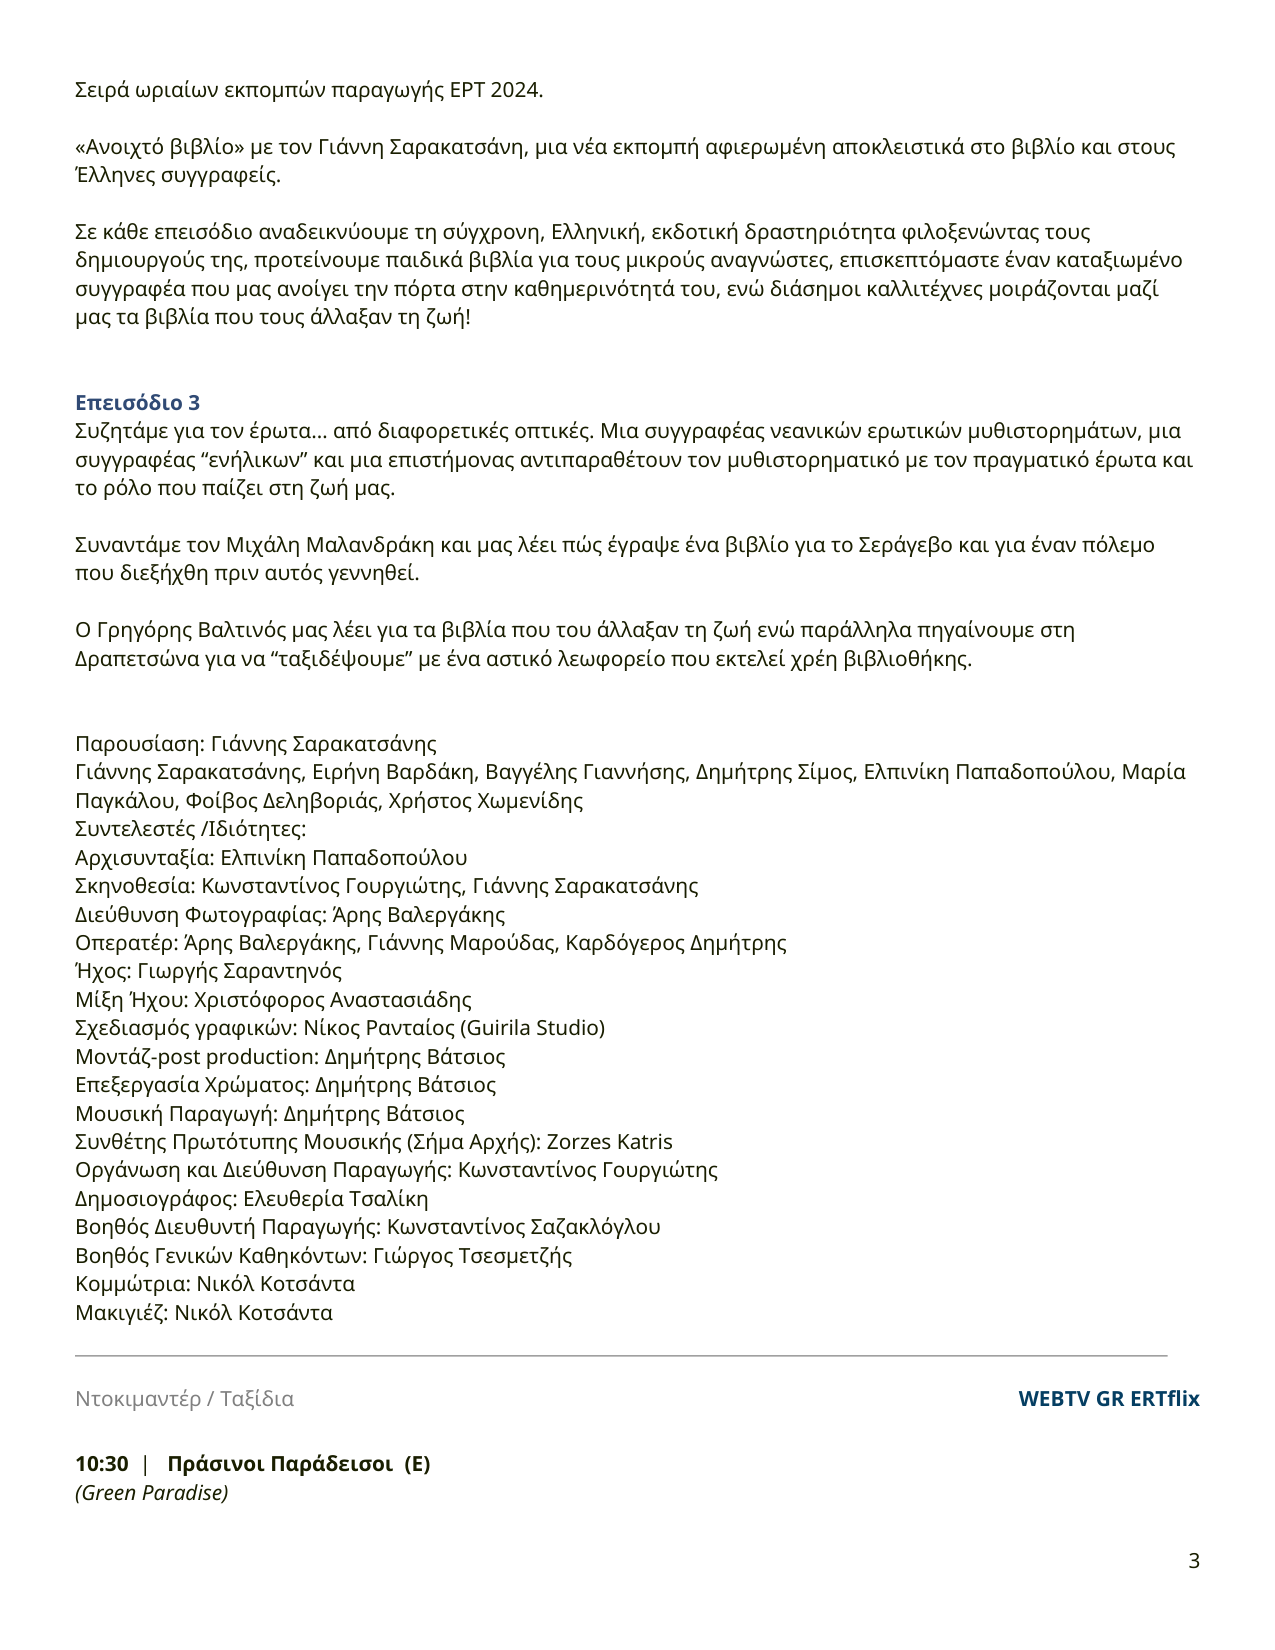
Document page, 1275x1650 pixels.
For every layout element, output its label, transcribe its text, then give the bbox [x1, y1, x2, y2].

text Παρουσίαση: Γιάννης Σαρακατσάνης Γιάννης Σαρακατσάνης, Ειρήνη Βαρδάκη, Βαγγέλης Γιαννήσης, Δημήτρης Σίμος, Ελπινίκη Παπαδοπούλου, Μαρία Παγκάλου, Φοίβος Δεληβοριάς, Χρήστος Χωμενίδης Συντελεστές /Ιδιότητες: Αρχισυνταξία: Ελπινίκη Παπαδοπούλου Σκηνοθεσία: Κωνσταντίνος Γουργιώτης, Γιάννης Σαρακατσάνης Διεύθυνση Φωτογραφίας: Άρης Βαλεργάκης Οπερατέρ: Άρης Βαλεργάκης, Γιάννης Μαρούδας, Καρδόγερος Δημήτρης Ήχος: Γιωργής Σαραντηνός Μίξη Ήχου: Χριστόφορος Αναστασιάδης Σχεδιασμός γραφικών: Νίκος Ρανταίος (Guirila Studio) Μοντάζ-post production: Δημήτρης Βάτσιος Επεξεργασία Χρώματος: Δημήτρης Βάτσιος Μουσική Παραγωγή: Δημήτρης Βάτσιος Συνθέτης Πρωτότυπης Μουσικής (Σήμα Αρχής): Zorzes Katris Οργάνωση και Διεύθυνση Παραγωγής: Κωνσταντίνος Γουργιώτης Δημοσιογράφος: Ελευθερία Τσαλίκη Βοηθός Διευθυντή Παραγωγής: Κωνσταντίνος Σαζακλόγλου Βοηθός Γενικών Καθηκόντων: Γιώργος Τσεσμετζής Κομμώτρια: Νικόλ Κοτσάντα Μακιγιέζ: Νικόλ Κοτσάντα [75, 672, 1200, 1355]
text Συζητάμε για τον έρωτα… από διαφορετικές οπτικές. Μια συγγραφέας νεανικών ερωτικών μυθιστορημάτων, μια συγγραφέας “ενήλικων” και μια επιστήμονας αντιπαραθέτουν τον μυθιστορηματικό με τον πραγματικό έρωτα και το ρόλο που παίζει στη ζωή μας. Συναντάμε τον Μιχάλη Μαλανδράκη και μας λέει πώς έγραψε ένα βιβλίο για το Σεράγεβο και για έναν πόλεμο που διεξήχθη πριν αυτός γεννηθεί. Ο Γρηγόρης Βαλτινός μας λέει για τα βιβλία που του άλλαξαν τη ζωή ενώ παράλληλα πηγαίνουμε στη Δραπετσώνα για να “ταξιδέψουμε” με ένα αστικό λεωφορείο που εκτελεί χρέη βιβλιοθήκης. [75, 416, 1200, 672]
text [75, 1412, 1200, 1535]
text Επεισόδιο 3 [75, 331, 1200, 416]
table_header Ντοκιμαντέρ / Ταξίδια [75, 1384, 637, 1412]
text Σειρά ωριαίων εκπομπών παραγωγής ΕΡΤ 2024. «Ανοιχτό βιβλίο» με τον Γιάννη Σαρακατσάνη, μια νέα εκπομπή αφιερωμένη αποκλειστικά στο βιβλίο και στους Έλληνες συγγραφείς. Σε κάθε επεισόδιο αναδεικνύουμε τη σύγχρονη, Ελληνική, εκδοτική δραστηριότητα φιλοξενώντας τους δημιουργούς της, προτείνουμε παιδικά βιβλία για τους μικρούς αναγνώστες, επισκεπτόμαστε έναν καταξιωμένο συγγραφέα που μας ανοίγει την πόρτα στην καθημερινότητά του, ενώ διάσημοι καλλιτέχνες μοιράζονται μαζί μας τα βιβλία που τους άλλαξαν τη ζωή! [75, 75, 1200, 331]
table_header WEBTV GR ERTflix [638, 1384, 1200, 1412]
